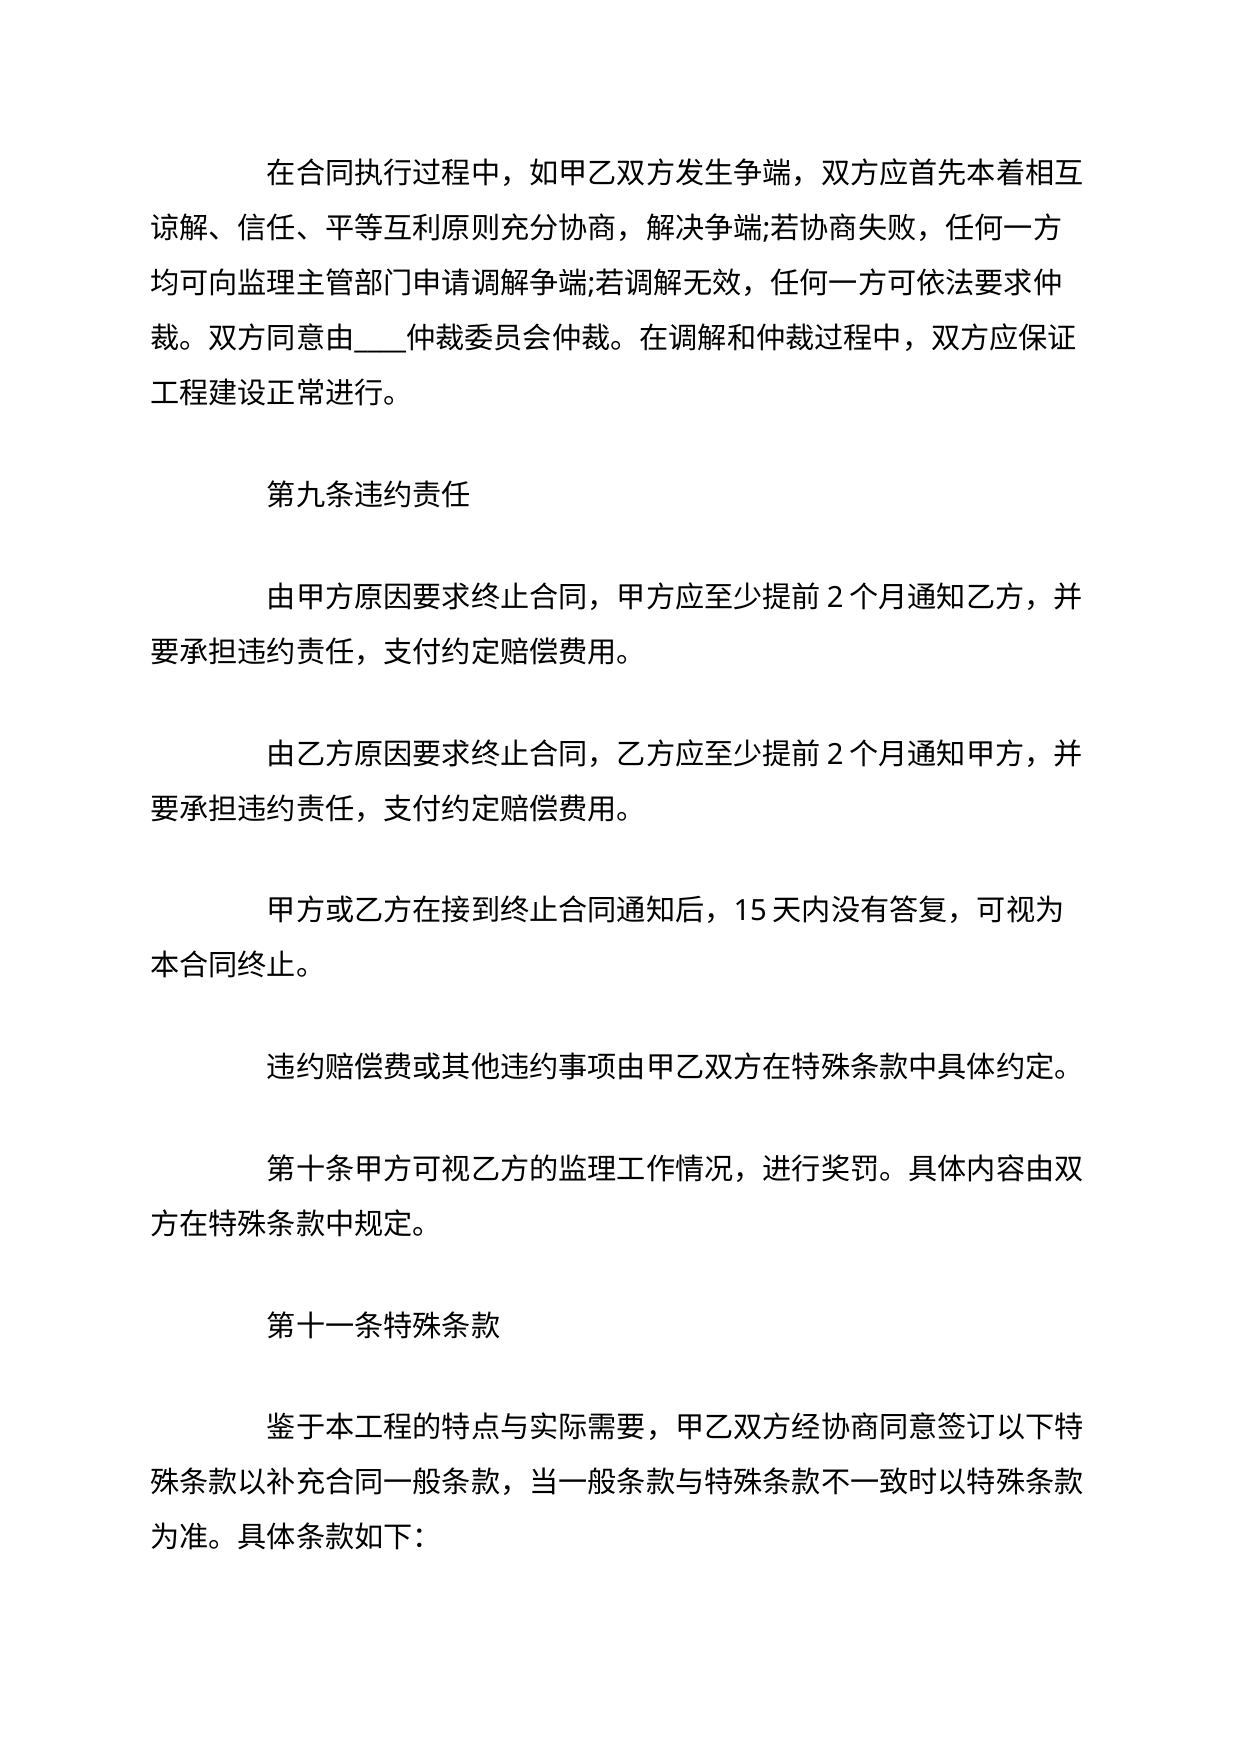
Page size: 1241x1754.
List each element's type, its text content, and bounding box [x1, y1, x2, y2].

text 由甲方原因要求终止合同，甲方应至少提前2个月通知乙方，并要承担违约责任，支付约定赔偿费用。 [150, 573, 1090, 671]
text 鉴于本工程的特点与实际需要，甲乙双方经协商同意签订以下特殊条款以补充合同一般条款，当一般条款与特殊条款不一致时以特殊条款为准。具体条款如下： [150, 1404, 1090, 1556]
text 第十一条特殊条款 [150, 1302, 1090, 1344]
text 第九条违约责任 [150, 472, 1090, 514]
text 由乙方原因要求终止合同，乙方应至少提前2个月通知甲方，并要承担违约责任，支付约定赔偿费用。 [150, 730, 1090, 827]
text 违约赔偿费或其他违约事项由甲乙双方在特殊条款中具体约定。 [150, 1044, 1090, 1086]
text 甲方或乙方在接到终止合同通知后，15天内没有答复，可视为本合同终止。 [150, 887, 1090, 984]
text 第十条甲方可视乙方的监理工作情况，进行奖罚。具体内容由双方在特殊条款中规定。 [150, 1146, 1090, 1243]
text 在合同执行过程中，如甲乙双方发生争端，双方应首先本着相互谅解、信任、平等互利原则充分协商，解决争端;若协商失败，任何一方均可向监理主管部门申请调解争端;若调解无效，任何一方可依法要求仲裁。双方同意由____仲裁委员会仲裁。在调解和仲裁过程中，双方应保证工程建设正常进行。 [150, 150, 1090, 412]
